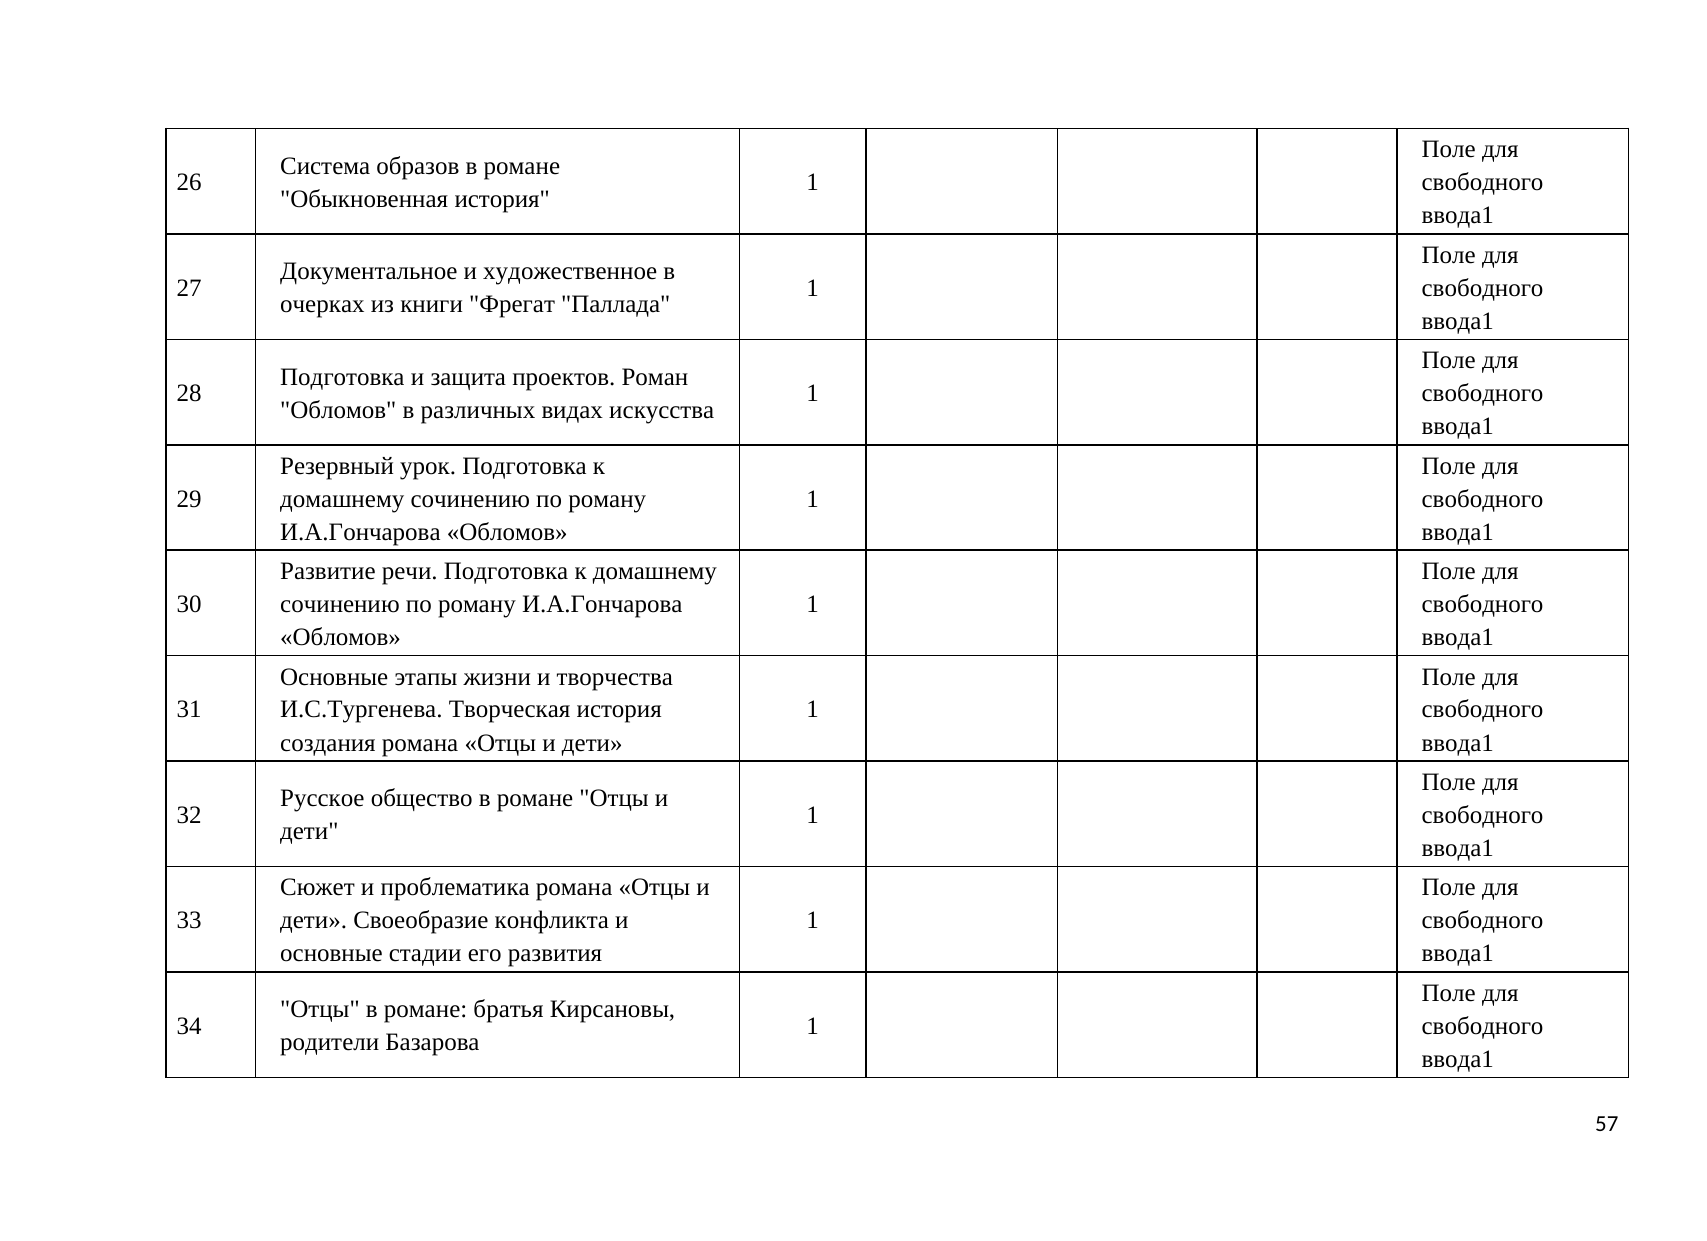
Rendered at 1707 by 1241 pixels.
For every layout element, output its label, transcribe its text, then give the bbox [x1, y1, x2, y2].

table_cell 29 [167, 446, 255, 549]
table_cell [1258, 867, 1396, 971]
table_cell Поле для свободного ввода1 [1398, 235, 1628, 338]
table_cell [1058, 446, 1256, 549]
table_cell 1 [740, 762, 865, 866]
table_cell [1258, 762, 1396, 866]
table_cell 1 [740, 973, 865, 1076]
table_cell [1058, 340, 1256, 444]
table_cell [1258, 973, 1396, 1076]
table_cell Поле для свободного ввода1 [1398, 656, 1628, 760]
table_cell [867, 235, 1057, 338]
table_cell [1258, 656, 1396, 760]
table_cell [1058, 551, 1256, 655]
table_cell Подготовка и защита проектов. Роман "Обломов" в различных видах искусства [256, 340, 739, 444]
table_cell [1058, 867, 1256, 971]
table_cell [867, 867, 1057, 971]
table_cell 1 [740, 446, 865, 549]
table_cell [1058, 656, 1256, 760]
table_cell Поле для свободного ввода1 [1398, 762, 1628, 866]
table_cell [1058, 129, 1256, 233]
table_cell Резервный урок. Подготовка к домашнему сочинению по роману И.А.Гончарова «Обломов» [256, 446, 739, 549]
table_cell [1258, 446, 1396, 549]
table_cell Документальное и художественное в очерках из книги "Фрегат "Паллада" [256, 235, 739, 338]
table_cell Поле для свободного ввода1 [1398, 340, 1628, 444]
table_cell [1058, 235, 1256, 338]
table_cell Поле для свободного ввода1 [1398, 867, 1628, 971]
table_cell Сюжет и проблематика романа «Отцы и дети». Своеобразие конфликта и основные стадии его развития [256, 867, 739, 971]
table_cell 31 [167, 656, 255, 760]
table_cell [1058, 973, 1256, 1076]
table_cell 1 [740, 867, 865, 971]
table_cell [867, 129, 1057, 233]
table_cell 26 [167, 129, 255, 233]
table_cell [867, 973, 1057, 1076]
table_cell 33 [167, 867, 255, 971]
table_cell Развитие речи. Подготовка к домашнему сочинению по роману И.А.Гончарова «Обломов» [256, 551, 739, 655]
table_cell 32 [167, 762, 255, 866]
table_cell 27 [167, 235, 255, 338]
table_cell [867, 762, 1057, 866]
table_cell 1 [740, 235, 865, 338]
table_cell 1 [740, 656, 865, 760]
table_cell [1398, 129, 1628, 233]
table_cell "Отцы" в романе: братья Кирсановы, родители Базарова [256, 973, 739, 1076]
table_cell 30 [167, 551, 255, 655]
table_cell [1258, 551, 1396, 655]
table_cell [1258, 235, 1396, 338]
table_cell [1398, 973, 1628, 1076]
table_cell Поле для свободного ввода1 [1398, 551, 1628, 655]
table_cell Система образов в романе "Обыкновенная история" [256, 129, 739, 233]
table_cell [867, 656, 1057, 760]
table_cell 1 [740, 340, 865, 444]
table_cell 1 [740, 551, 865, 655]
table_cell Поле для свободного ввода1 [1398, 446, 1628, 549]
table_cell [1058, 762, 1256, 866]
table_cell 28 [167, 340, 255, 444]
table_cell 1 [740, 129, 865, 233]
table_cell [867, 551, 1057, 655]
table_cell 34 [167, 973, 255, 1076]
table_cell [1258, 129, 1396, 233]
table_cell [1258, 340, 1396, 444]
table_cell [867, 446, 1057, 549]
table_cell Основные этапы жизни и творчества И.С.Тургенева. Творческая история создания романа «Отцы и дети» [256, 656, 739, 760]
table_cell Русское общество в романе "Отцы и дети" [256, 762, 739, 866]
table_cell [867, 340, 1057, 444]
